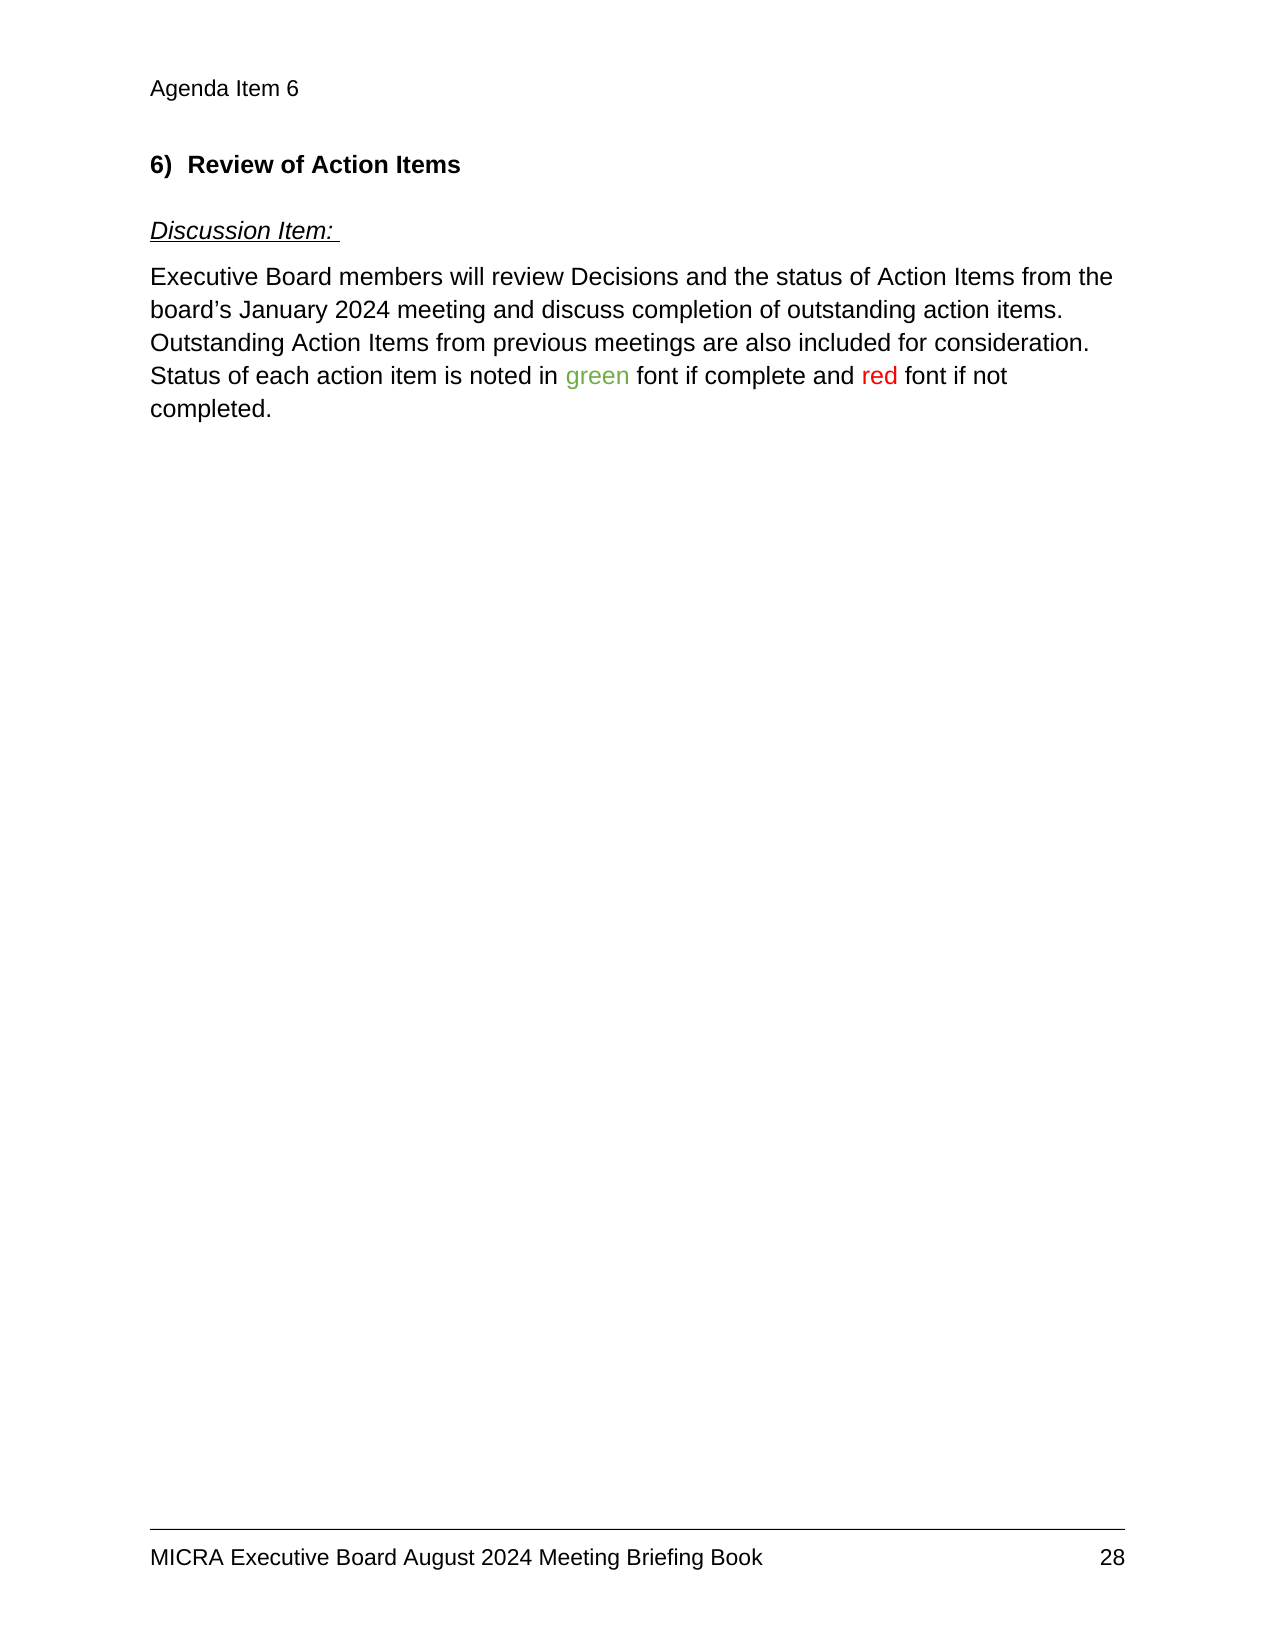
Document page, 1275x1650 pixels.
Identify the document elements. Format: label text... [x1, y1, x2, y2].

text Discussion Item: [150, 216, 1125, 245]
text Executive Board members will review Decisions and the status of Action Items from the board’s January 2024 meeting and discuss completion of outstanding action items. Outstanding Action Items from previous meetings are also included for consideration. Status of each action item is noted in green font if complete and red font if not completed. [150, 262, 1125, 422]
subtitle Review of Action Items [150, 150, 1125, 179]
